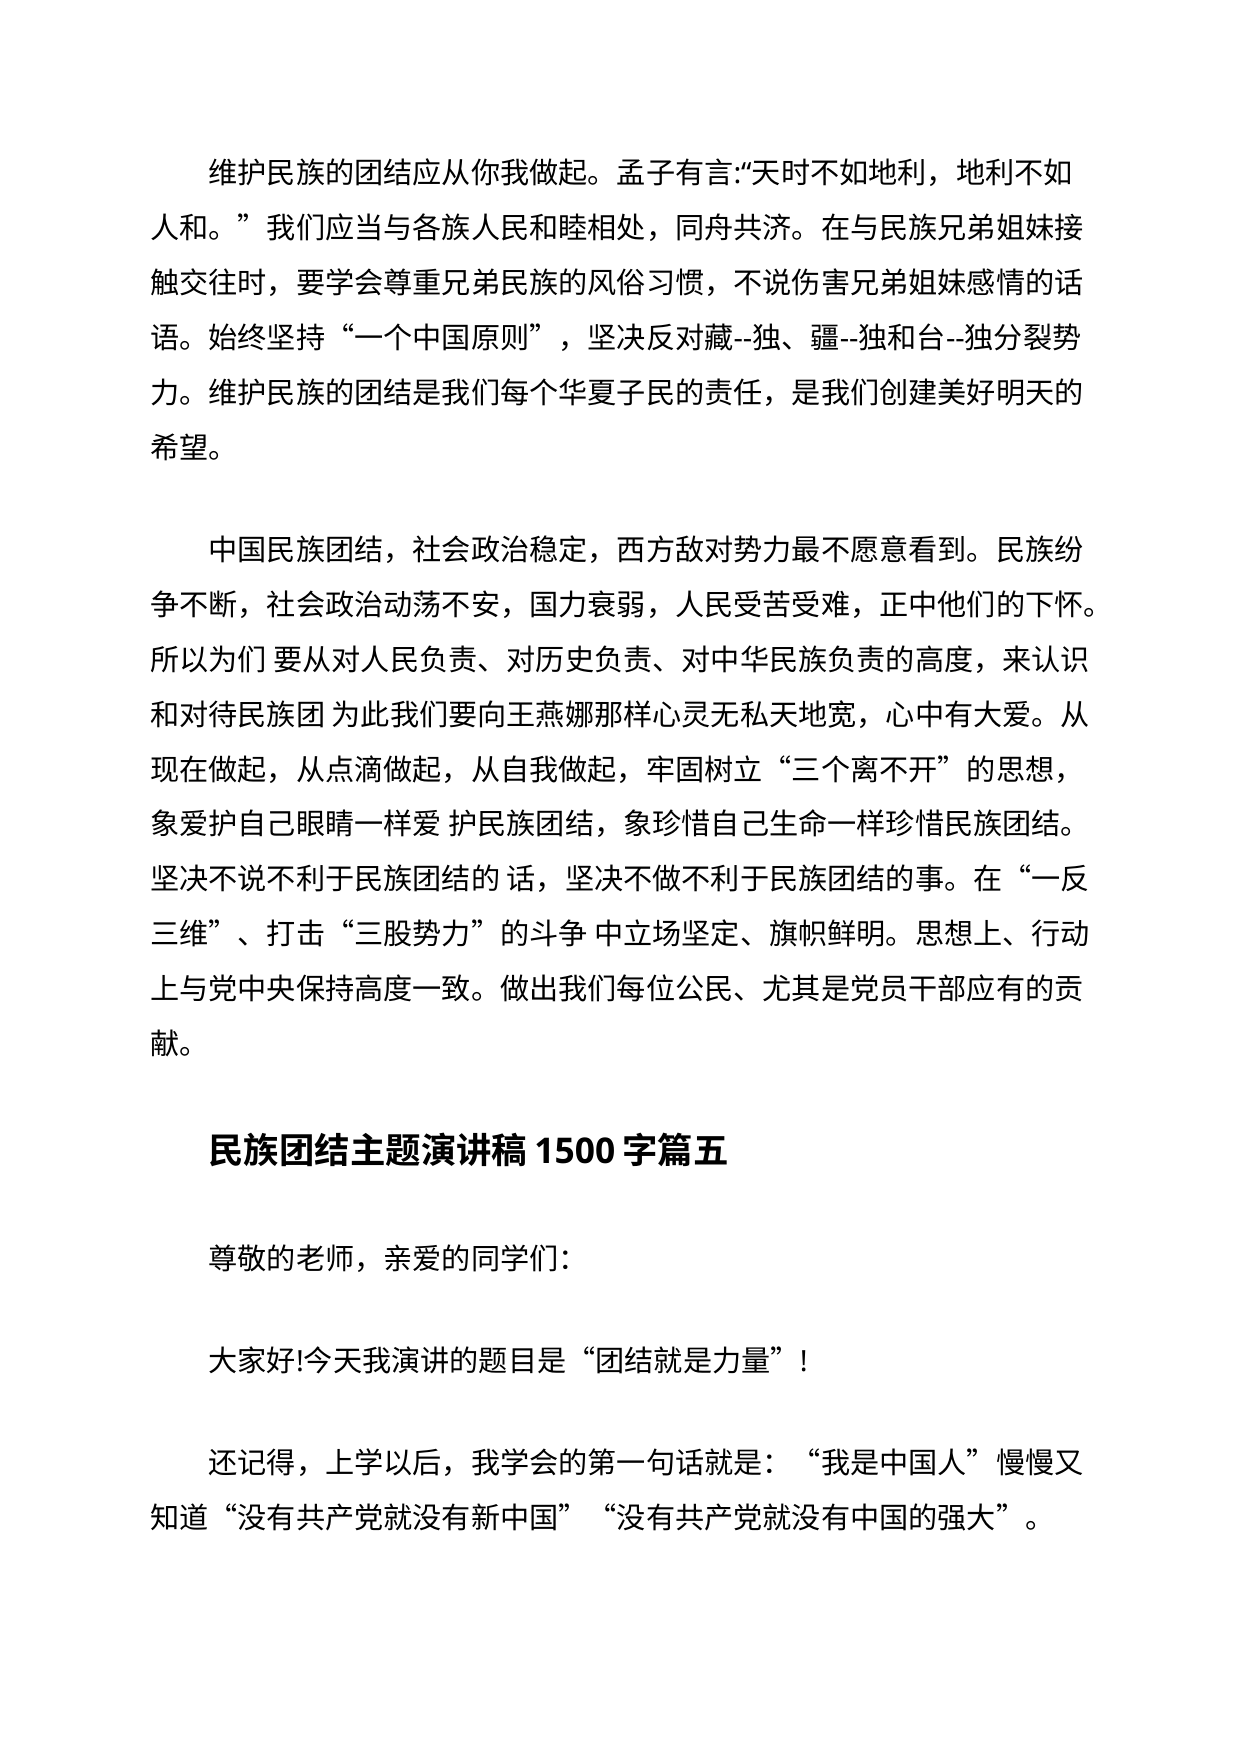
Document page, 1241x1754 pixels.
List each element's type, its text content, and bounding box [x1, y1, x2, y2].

text 大家好!今天我演讲的题目是“团结就是力量”! [150, 1338, 1090, 1380]
text 民族团结主题演讲稿1500字篇五 [150, 1122, 1090, 1174]
text 还记得，上学以后，我学会的第一句话就是：“我是中国人”慢慢又知道“没有共产党就没有新中国”“没有共产党就没有中国的强大”。 [150, 1439, 1090, 1537]
text 中国民族团结，社会政治稳定，西方敌对势力最不愿意看到。民族纷争不断，社会政治动荡不安，国力衰弱，人民受苦受难，正中他们的下怀。所以为们 要从对人民负责、对历史负责、对中华民族负责的高度，来认识和对待民族团 为此我们要向王燕娜那样心灵无私天地宽，心中有大爱。从现在做起，从点滴做起，从自我做起，牢固树立“三个离不开”的思想，象爱护自己眼睛一样爱 护民族团结，象珍惜自己生命一样珍惜民族团结。坚决不说不利于民族团结的 话，坚决不做不利于民族团结的事。在“一反三维”、打击“三股势力”的斗争 中立场坚定、旗帜鲜明。思想上、行动上与党中央保持高度一致。做出我们每位公民、尤其是党员干部应有的贡献。 [150, 526, 1090, 1063]
text 维护民族的团结应从你我做起。孟子有言:“天时不如地利，地利不如人和。”我们应当与各族人民和睦相处，同舟共济。在与民族兄弟姐妹接触交往时，要学会尊重兄弟民族的风俗习惯，不说伤害兄弟姐妹感情的话语。始终坚持“一个中国原则”，坚决反对藏--独、疆--独和台--独分裂势力。维护民族的团结是我们每个华夏子民的责任，是我们创建美好明天的希望。 [150, 150, 1090, 467]
text 尊敬的老师，亲爱的同学们： [150, 1236, 1090, 1278]
